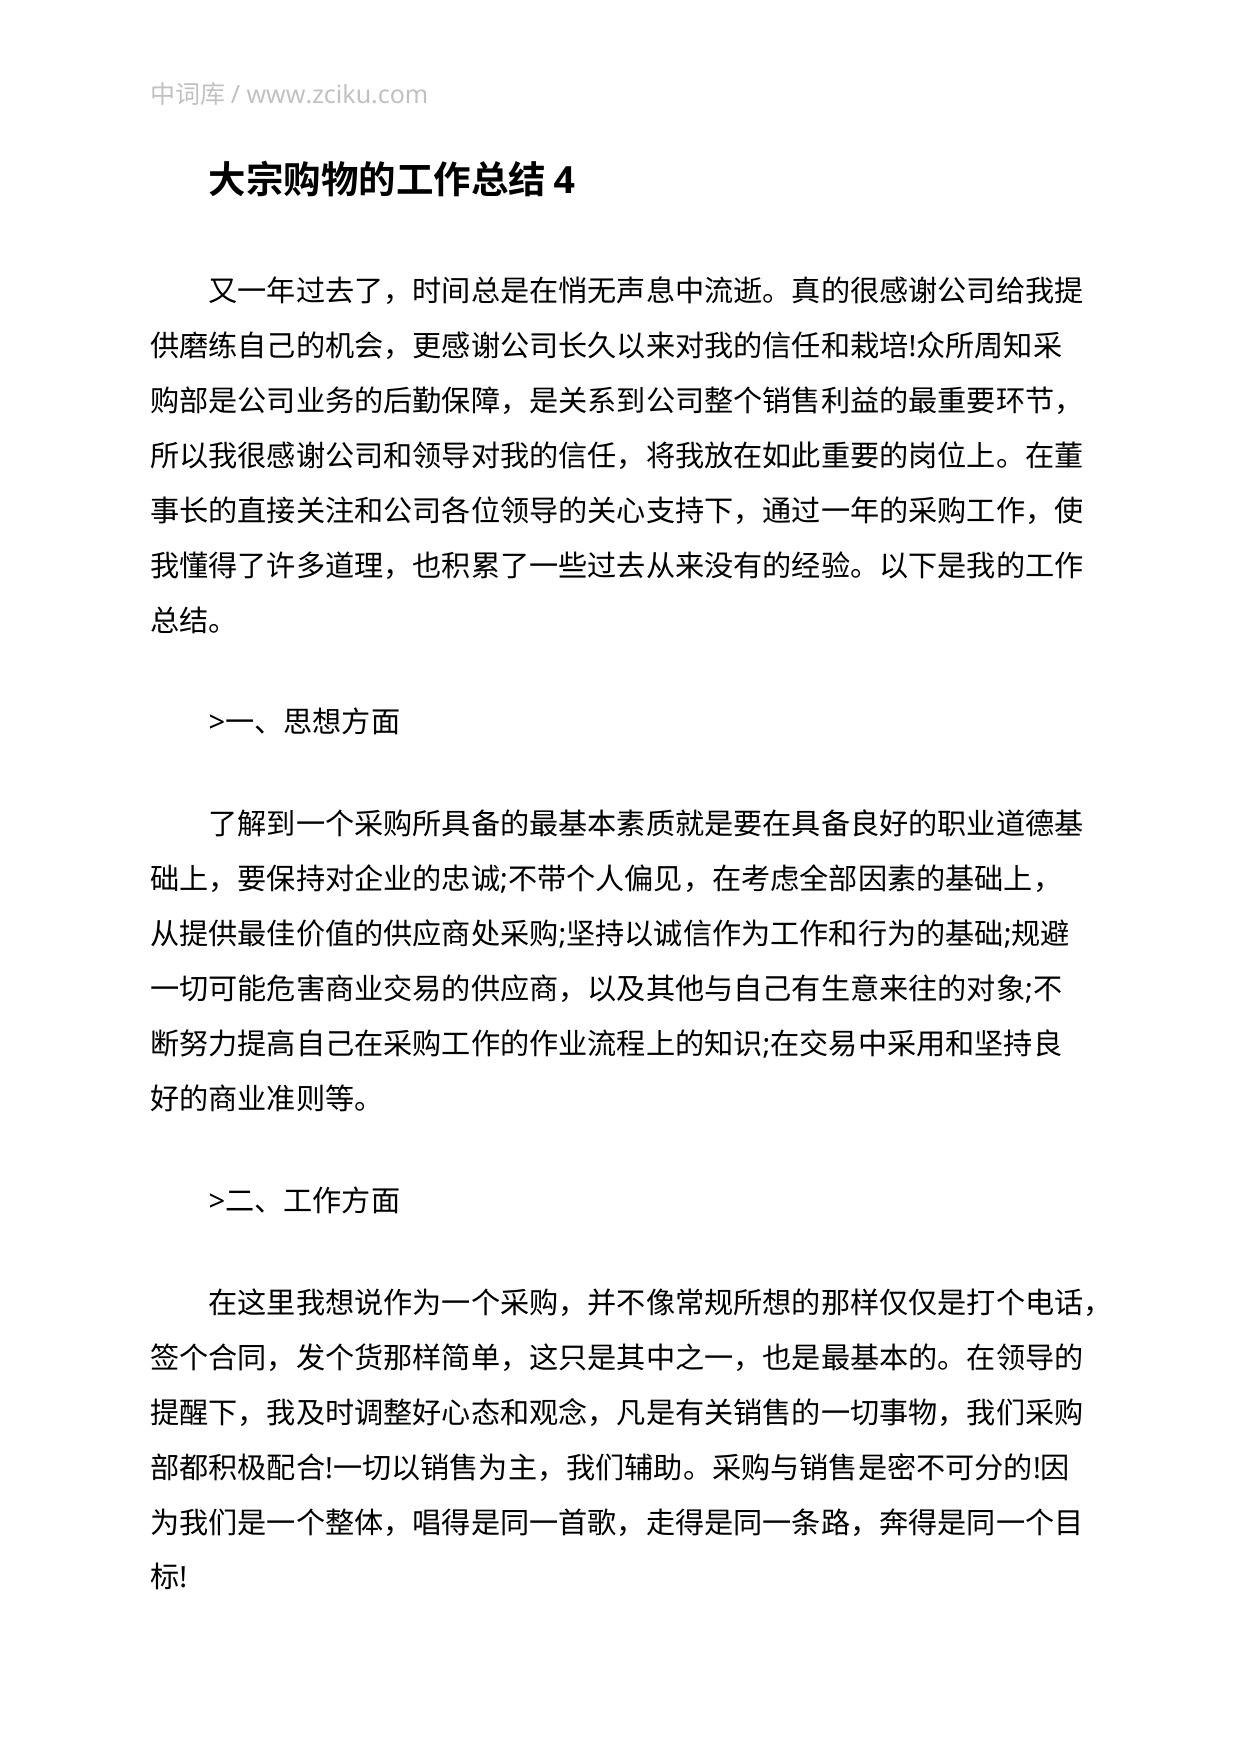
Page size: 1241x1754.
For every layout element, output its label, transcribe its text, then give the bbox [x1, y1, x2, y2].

text 在这里我想说作为一个采购，并不像常规所想的那样仅仅是打个电话，签个合同，发个货那样简单，这只是其中之一，也是最基本的。在领导的提醒下，我及时调整好心态和观念，凡是有关销售的一切事物，我们采购部都积极配合!一切以销售为主，我们辅助。采购与销售是密不可分的!因为我们是一个整体，唱得是同一首歌，走得是同一条路，奔得是同一个目标! [150, 1279, 1090, 1596]
text 又一年过去了，时间总是在悄无声息中流逝。真的很感谢公司给我提供磨练自己的机会，更感谢公司长久以来对我的信任和栽培!众所周知采购部是公司业务的后勤保障，是关系到公司整个销售利益的最重要环节，所以我很感谢公司和领导对我的信任，将我放在如此重要的岗位上。在董事长的直接关注和公司各位领导的关心支持下，通过一年的采购工作，使我懂得了许多道理，也积累了一些过去从来没有的经验。以下是我的工作总结。 [150, 268, 1090, 639]
text >二、工作方面 [150, 1177, 1090, 1220]
text 大宗购物的工作总结4 [150, 150, 1090, 204]
text >一、思想方面 [150, 699, 1090, 741]
text 了解到一个采购所具备的最基本素质就是要在具备良好的职业道德基础上，要保持对企业的忠诚;不带个人偏见，在考虑全部因素的基础上，从提供最佳价值的供应商处采购;坚持以诚信作为工作和行为的基础;规避一切可能危害商业交易的供应商，以及其他与自己有生意来往的对象;不断努力提高自己在采购工作的作业流程上的知识;在交易中采用和坚持良好的商业准则等。 [150, 801, 1090, 1118]
